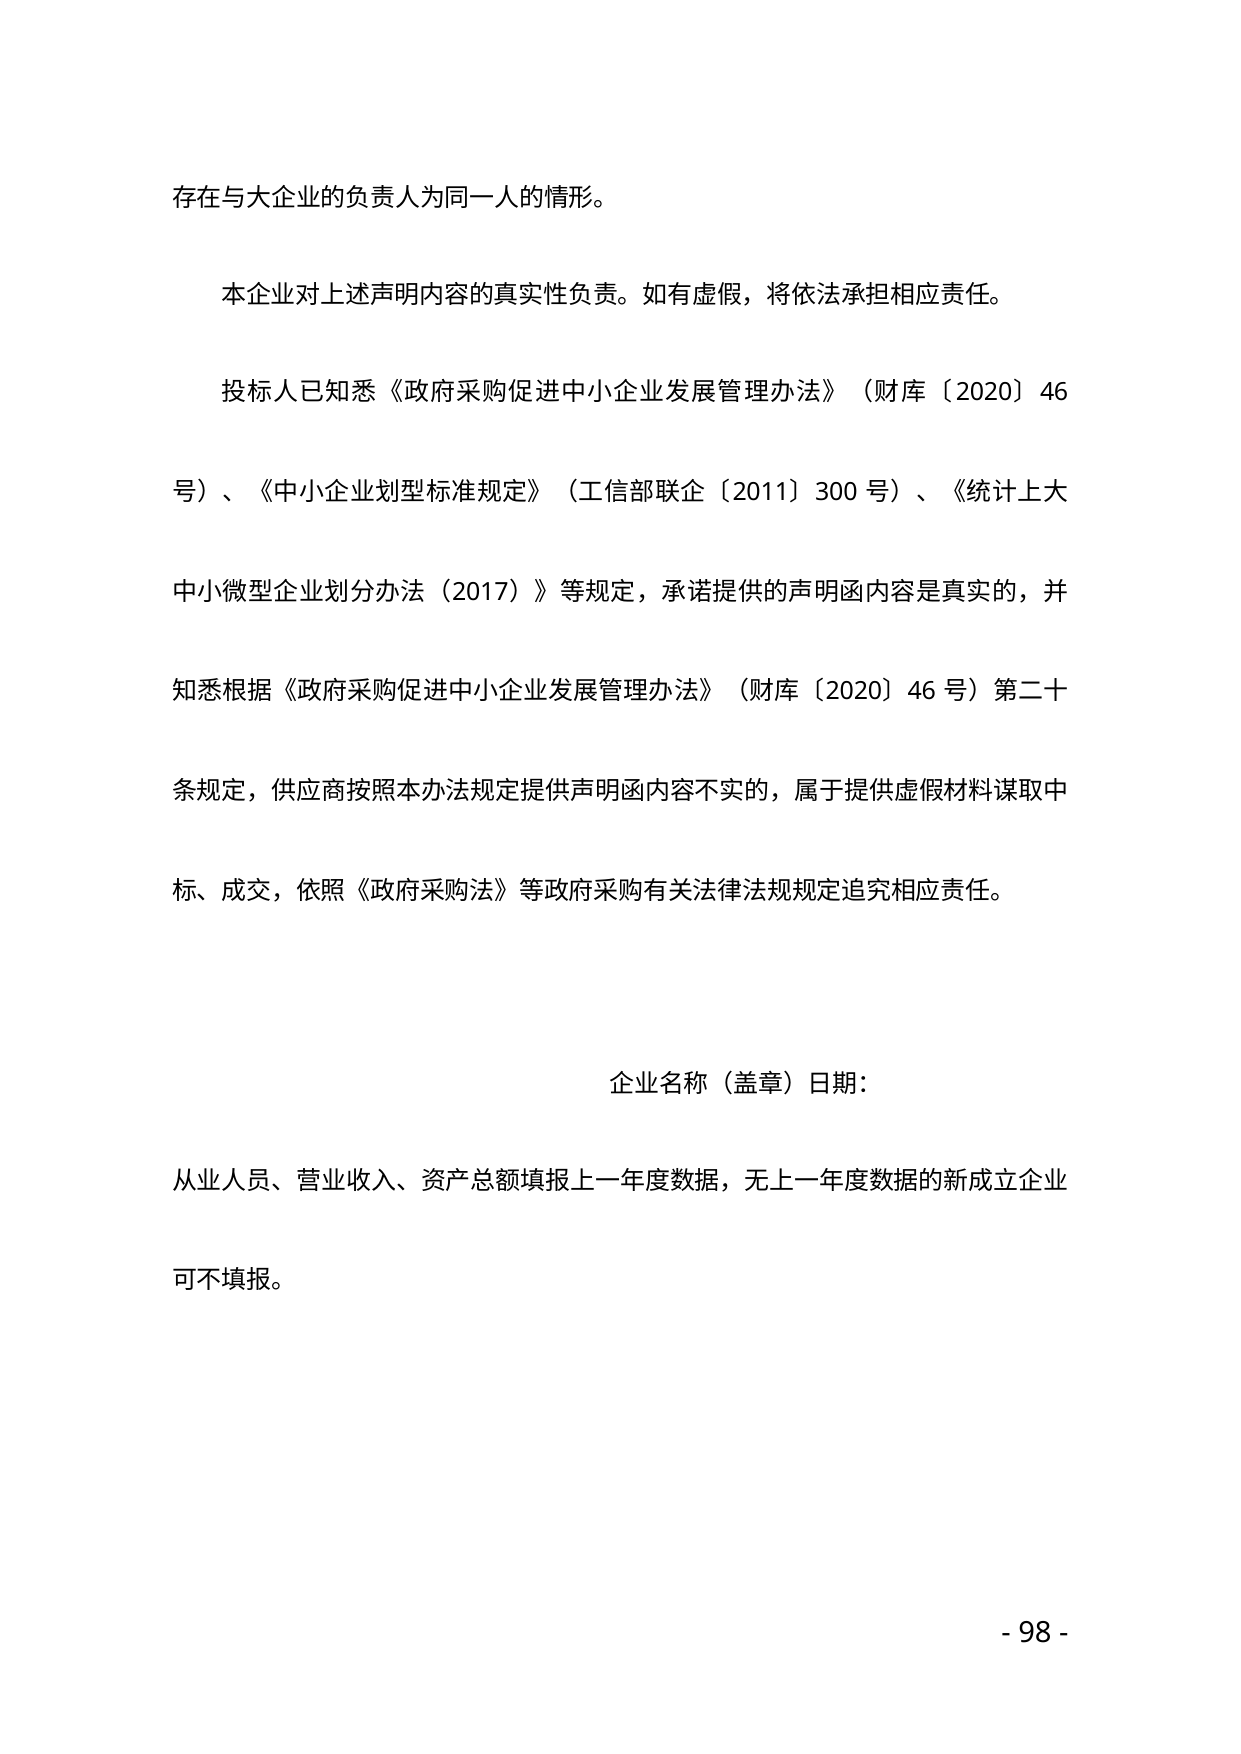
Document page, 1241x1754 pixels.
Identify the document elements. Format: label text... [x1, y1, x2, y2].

text 企业名称（盖章）日期： [609, 1048, 1068, 1114]
text 本企业对上述声明内容的真实性负责。如有虚假，将依法承担相应责任。 [172, 259, 1068, 326]
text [172, 1145, 1068, 1311]
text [172, 162, 1068, 229]
text 投标人已知悉《政府采购促进中小企业发展管理办法》（财库〔2020〕46 号）、《中小企业划型标准规定》（工信部联企〔2011〕300 号）、《统计上大中小微型企业划分办法（2017）》等规定，承诺提供的声明函内容是真实的，并知悉根据《政府采购促进中小企业发展管理办法》（财库〔2020〕46 号）第二十条规定，供应商按照本办法规定提供声明函内容不实的，属于提供虚假材料谋取中标、成交，依照《政府采购法》等政府采购有关法律法规规定追究相应责任。 [172, 357, 1068, 922]
